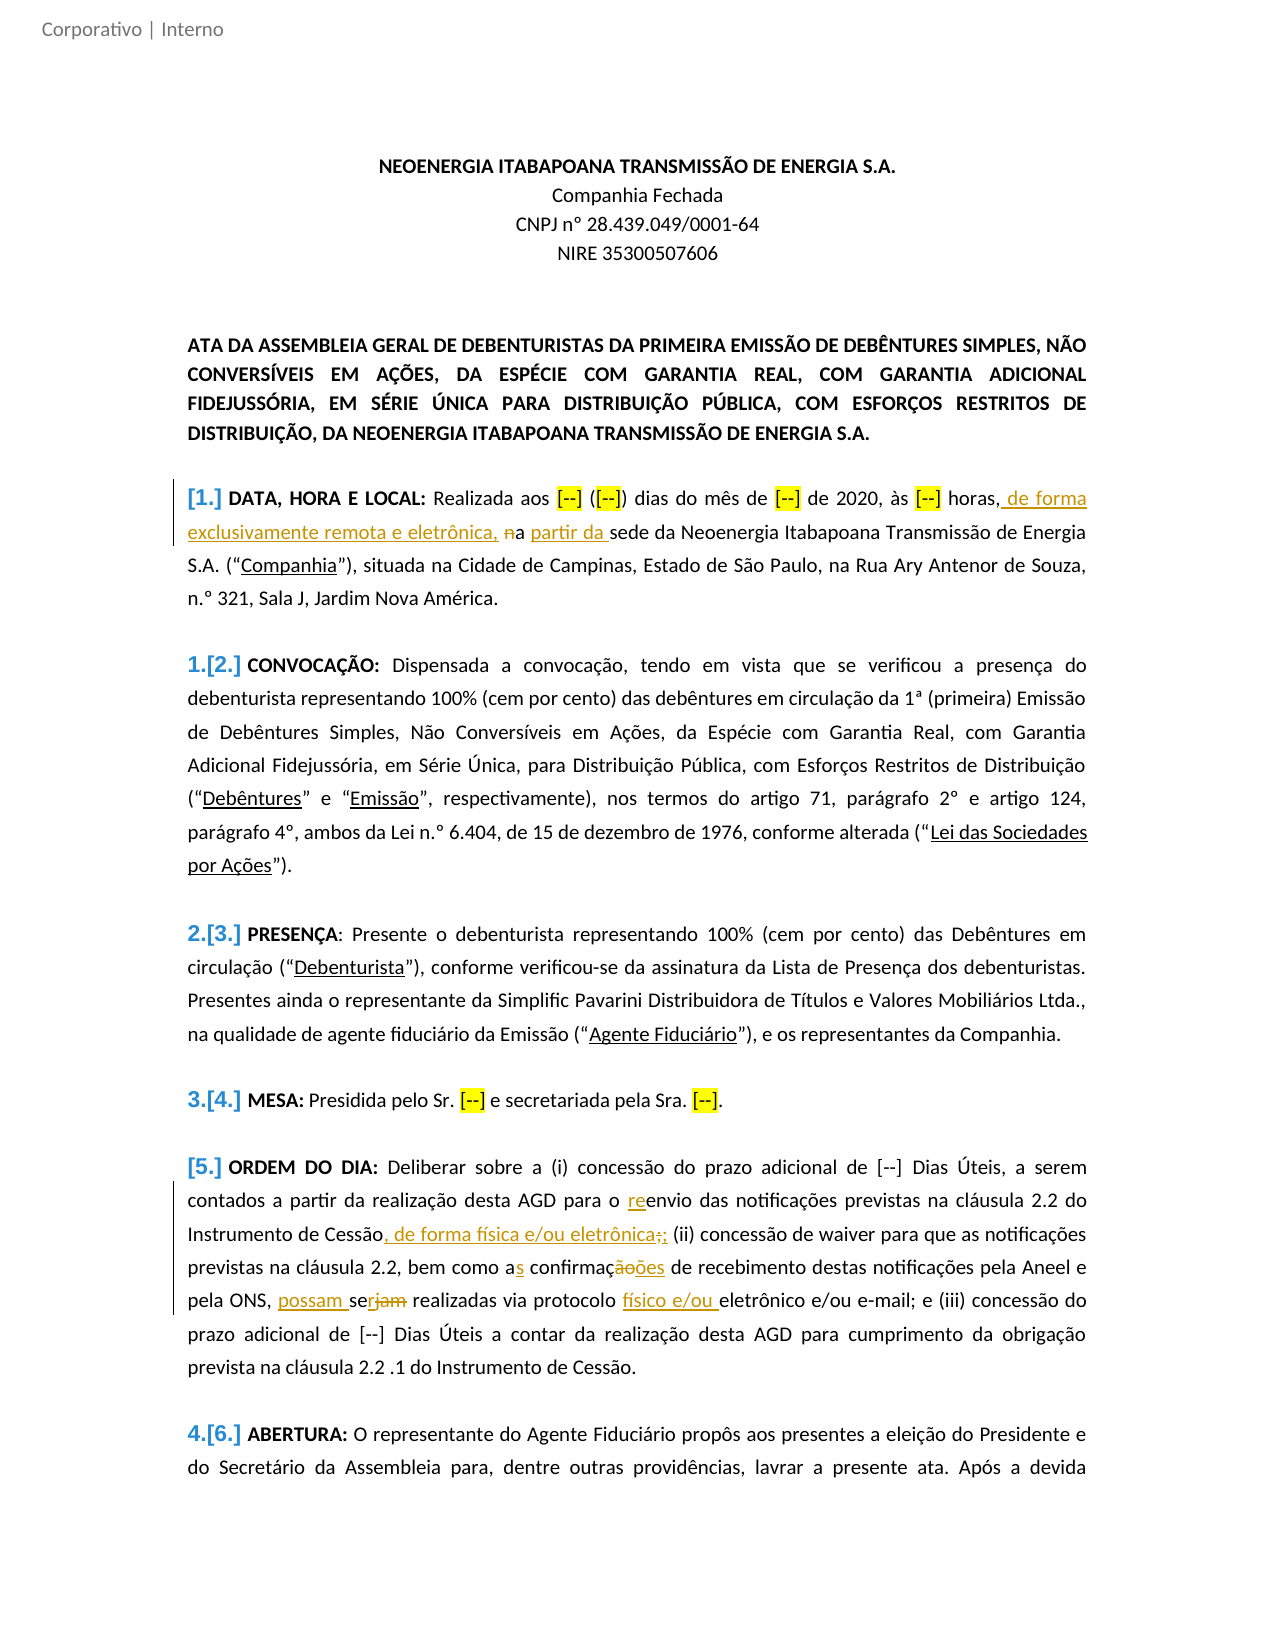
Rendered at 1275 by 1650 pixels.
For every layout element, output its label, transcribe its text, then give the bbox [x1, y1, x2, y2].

text NEOENERGIA ITABAPOANA TRANSMISSÃO DE ENERGIA S.A. [187, 150, 1087, 179]
text ATA DA ASSEMBLEIA GERAL DE DEBENTURISTAS DA PRIMEIRA EMISSÃO DE DEBÊNTURES SIMPLES, NÃO CONVERSÍVEIS EM AÇÕES, DA ESPÉCIE COM GARANTIA REAL, COM GARANTIA ADICIONAL FIDEJUSSÓRIA, EM SÉRIE ÚNICA PARA DISTRIBUIÇÃO PÚBLICA, COM ESFORÇOS RESTRITOS DE DISTRIBUIÇÃO, DA NEOENERGIA ITABAPOANA TRANSMISSÃO DE ENERGIA S.A. [187, 329, 1087, 446]
text Companhia Fechada [187, 179, 1087, 208]
list PRESENÇA: Presente o debenturista representando 100% (cem por cento) das Debêntures em circulação (“Debenturista”), conforme verificou-se da assinatura da Lista de Presença dos debenturistas. Presentes ainda o representante da Simplific Pavarini Distribuidora de Títulos e Valores Mobiliários Ltda., na qualidade de agente fiduciário da Emissão (“Agente Fiduciário”), e os representantes da Companhia. [187, 914, 1087, 1048]
text CNPJ nº 28.439.049/0001-64 [187, 208, 1087, 237]
list ORDEM DO DIA: Deliberar sobre a (i) concessão do prazo adicional de [--] Dias Úteis, a serem contados a partir da realização desta AGD para o envio das notificações previstas na cláusula 2.2 do Instrumento de Cessão (ii) concessão de waiver para que as notificações previstas na cláusula 2.2, bem como a confirmaç de recebimento destas notificações pela Aneel e pela ONS, se realizadas via protocolo eletrônico e/ou e-mail; e (iii) concessão do prazo adicional de [--] Dias Úteis a contar da realização desta AGD para cumprimento da obrigação prevista na cláusula 2.2 .1 do Instrumento de Cessão. [187, 1148, 1087, 1381]
list MESA: Presidida pelo Sr. [--] e secretariada pela Sra. [--]. [187, 1081, 1087, 1114]
text NIRE 35300507606 [187, 237, 1087, 267]
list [187, 1414, 1087, 1481]
list CONVOCAÇÃO: Dispensada a convocação, tendo em vista que se verificou a presença do debenturista representando 100% (cem por cento) das debêntures em circulação da 1ª (primeira) Emissão de Debêntures Simples, Não Conversíveis em Ações, da Espécie com Garantia Real, com Garantia Adicional Fidejussória, em Série Única, para Distribuição Pública, com Esforços Restritos de Distribuição (“Debêntures” e “Emissão”, respectivamente), nos termos do artigo 71, parágrafo 2º e artigo 124, parágrafo 4º, ambos da Lei n.º 6.404, de 15 de dezembro de 1976, conforme alterada (“Lei das Sociedades por Ações”). [187, 646, 1087, 879]
list DATA, HORA E LOCAL: Realizada aos [--] ([--]) dias do mês de [--] de 2020, às [--] horas, a sede da Neoenergia Itabapoana Transmissão de Energia S.A. (“Companhia”), situada na Cidade de Campinas, Estado de São Paulo, na Rua Ary Antenor de Souza, n.º 321, Sala J, Jardim Nova América. [187, 479, 1087, 612]
